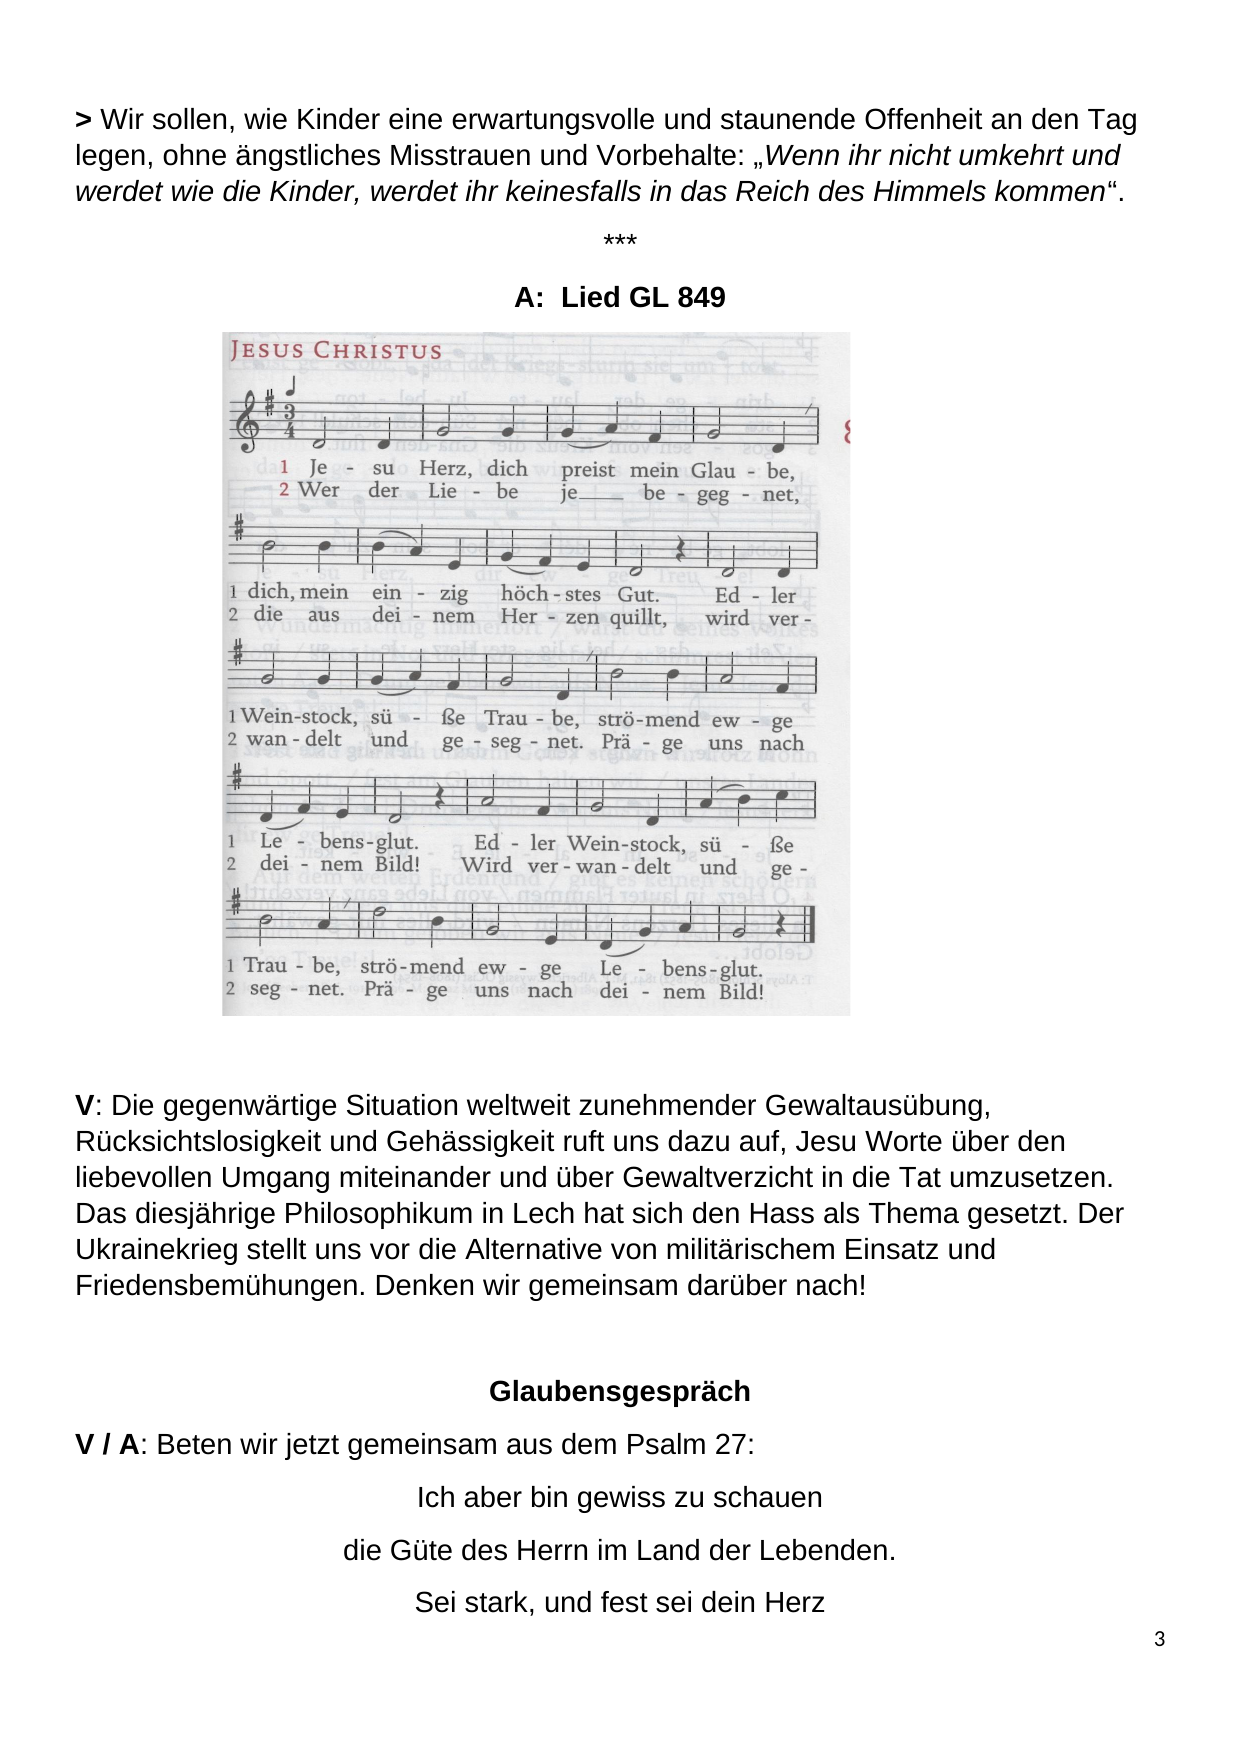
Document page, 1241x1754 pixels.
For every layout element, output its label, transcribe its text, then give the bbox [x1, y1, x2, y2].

text > Wir sollen, wie Kinder eine erwartungsvolle und staunende Offenheit an den Tag legen, ohne ängstliches Misstrauen und Vorbehalte: „Wenn ihr nicht umkehrt und werdet wie die Kinder, werdet ihr keinesfalls in das Reich des Himmels kommen“. [75, 102, 1165, 208]
text *** [75, 227, 1165, 260]
text Sei stark, und fest sei dein Herz [75, 1585, 1165, 1619]
text die Güte des Herrn im Land der Lebenden. [75, 1532, 1165, 1566]
text V / A: Beten wir jetzt gemeinsam aus dem Psalm 27: [75, 1427, 1165, 1460]
text A: Lied GL 849 [75, 280, 1165, 313]
text V: Die gegenwärtige Situation weltweit zunehmender Gewaltausübung, Rücksichtslosigkeit und Gehässigkeit ruft uns dazu auf, Jesu Worte über den liebevollen Umgang miteinander und über Gewaltverzicht in die Tat umzusetzen. Das diesjährige Philosophikum in Lech hat sich den Hass als Thema gesetzt. Der Ukrainekrieg stellt uns vor die Alternative von militärischem Einsatz und Friedensbemühungen. Denken wir gemeinsam darüber nach! [75, 1088, 1165, 1302]
text Glaubensgespräch [75, 1374, 1165, 1408]
picture [222, 332, 851, 1016]
text Ich aber bin gewiss zu schauen [75, 1480, 1165, 1513]
